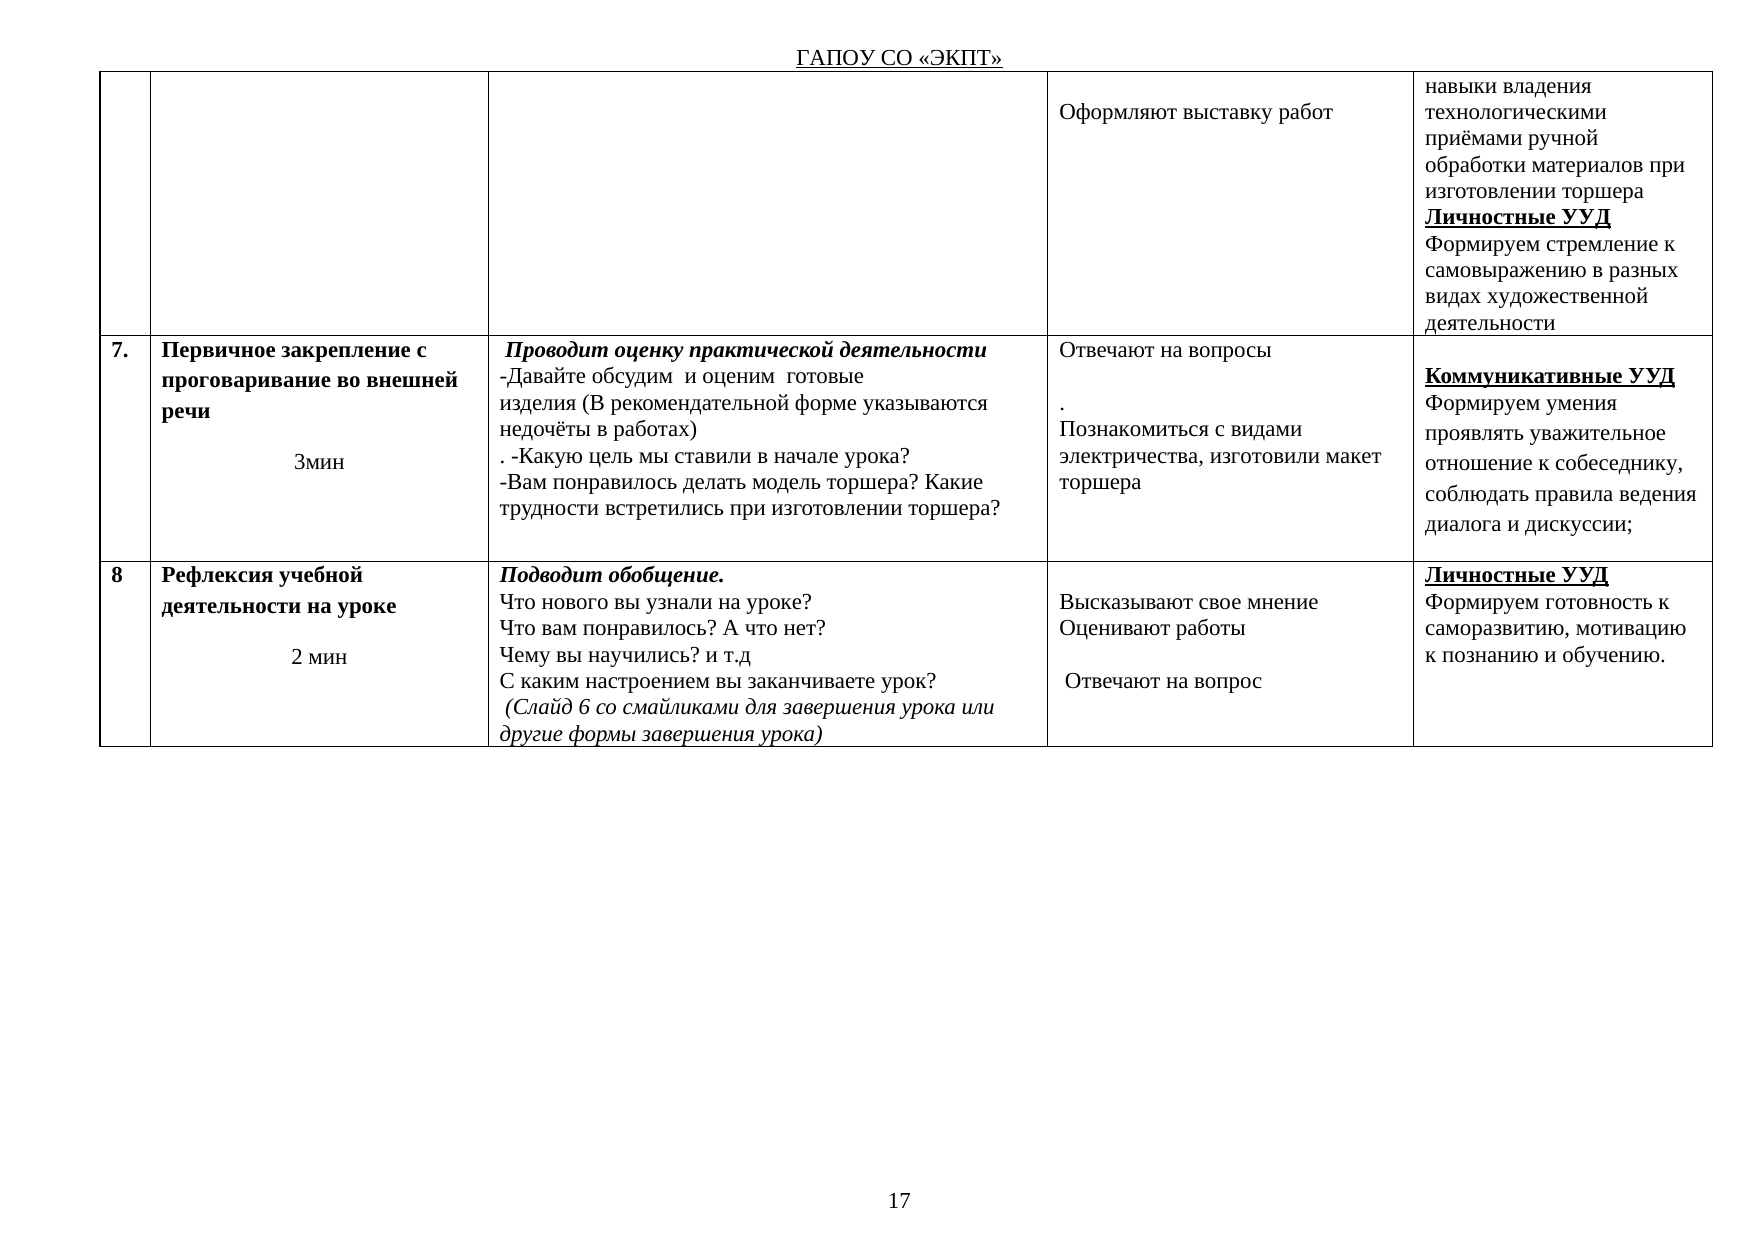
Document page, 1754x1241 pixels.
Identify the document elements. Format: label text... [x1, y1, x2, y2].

table_cell 6 [101, 72, 150, 335]
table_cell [489, 72, 1047, 335]
table_cell Первичное закрепление с проговаривание во внешней речи 3мин [151, 336, 488, 561]
table_cell Коммуникативные УУД Формируем умения проявлять уважительное отношение к собеседнику, соблюдать правила ведения диалога и дискуссии; [1414, 336, 1712, 561]
table_cell Отвечают на вопросы . Познакомиться с видами электричества, изготовили макет торшера [1048, 336, 1413, 561]
table_cell 8 [101, 562, 150, 746]
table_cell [151, 72, 488, 335]
table_cell Высказывают свое мнение Оценивают работы Отвечают на вопрос [1048, 562, 1413, 746]
table_cell Подводит обобщение. Что нового вы узнали на уроке? Что вам понравилось? А что нет? Чему вы научились? и т.д С каким настроением вы заканчиваете урок? (Слайд 6 со смайликами для завершения урока или другие формы завершения урока) [489, 562, 1047, 746]
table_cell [1414, 72, 1712, 335]
table_cell Рефлексия учебной деятельности на уроке 2 мин [151, 562, 488, 746]
table_cell 7. [101, 336, 150, 561]
table_cell Проводит оценку практической деятельности -Давайте обсудим и оценим готовые изделия (В рекомендательной форме указываются недочёты в работах) . -Какую цель мы ставили в начале урока? -Вам понравилось делать модель торшера? Какие трудности встретились при изготовлении торшера? [489, 336, 1047, 561]
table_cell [1048, 72, 1413, 335]
table_cell Личностные УУД Формируем готовность к саморазвитию, мотивацию к познанию и обучению. [1414, 562, 1712, 746]
